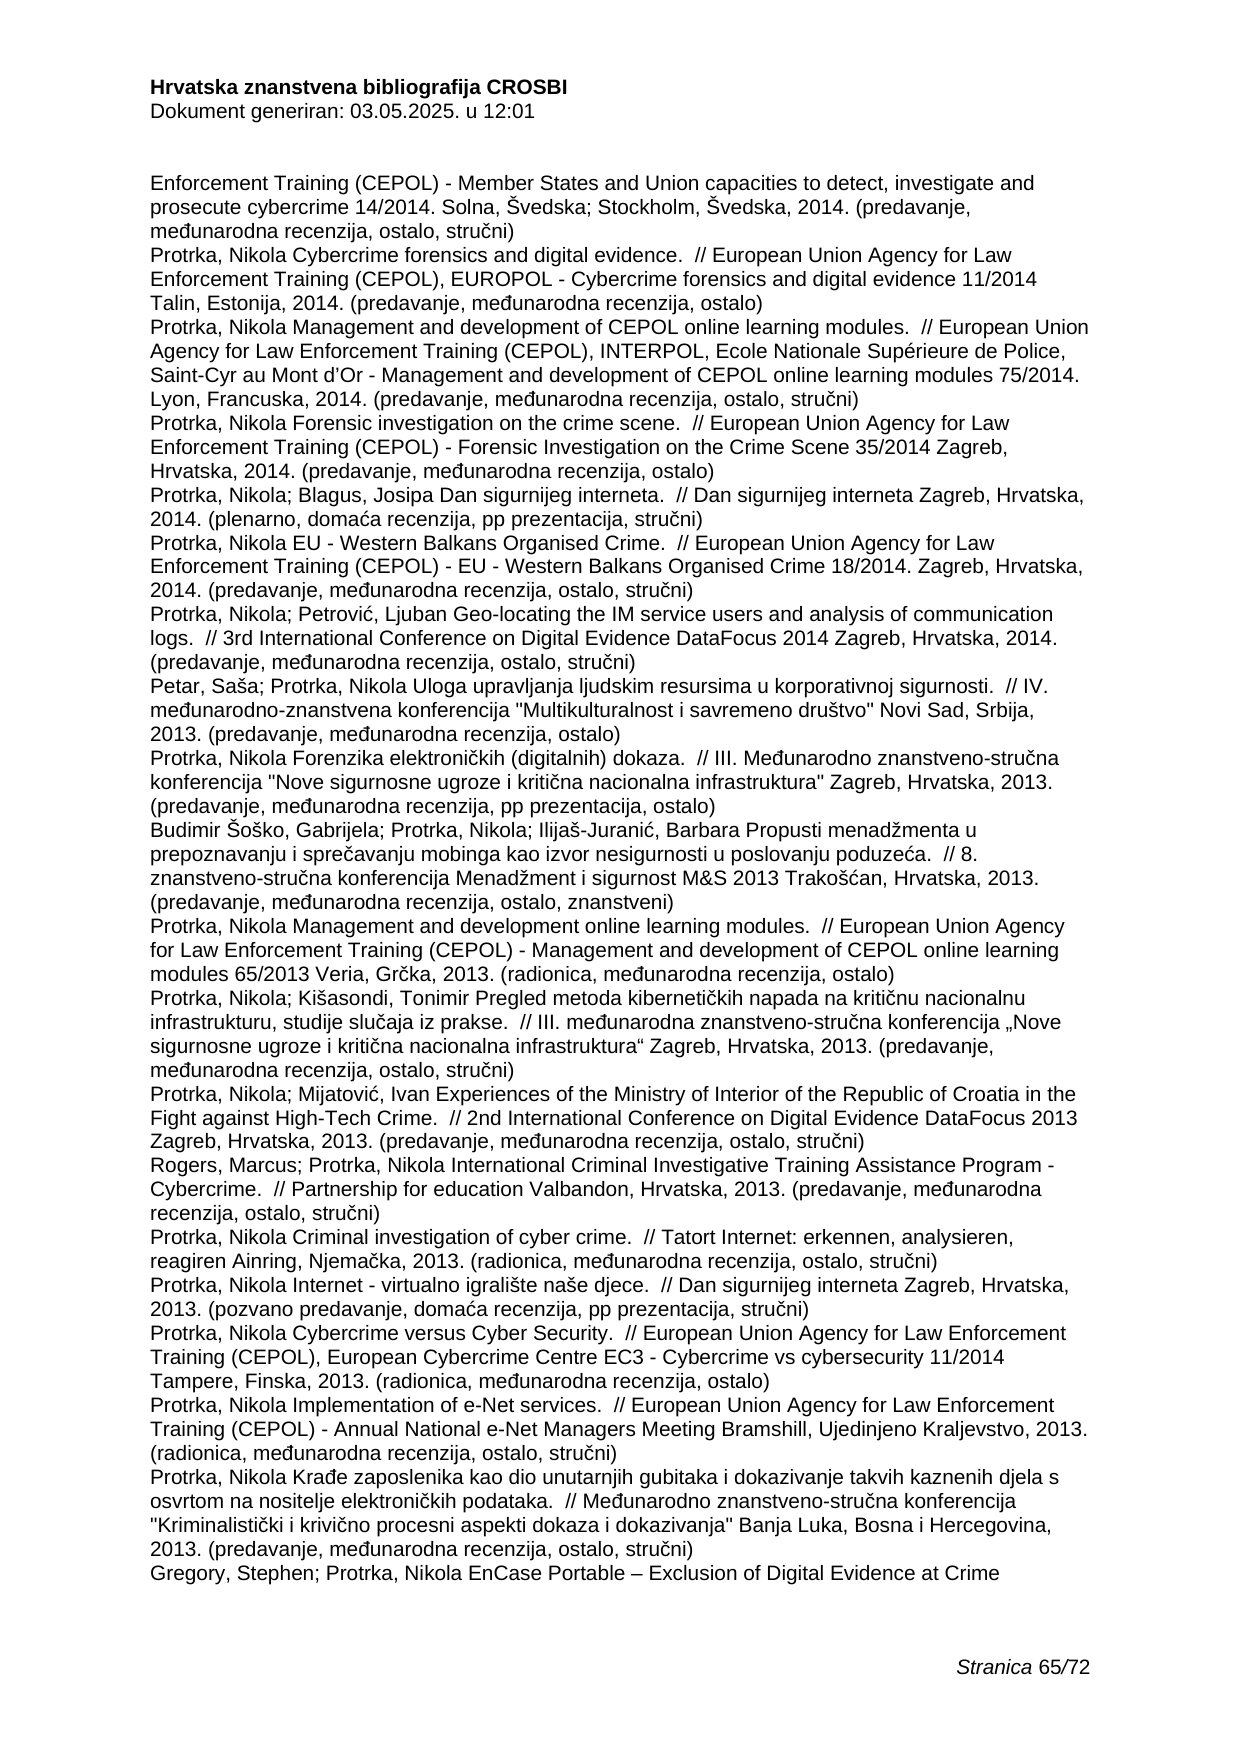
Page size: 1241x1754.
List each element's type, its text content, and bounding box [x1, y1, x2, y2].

text Protrka, Nikola [150, 1465, 1090, 1561]
text Protrka, Nikola [150, 1273, 1090, 1321]
text Protrka, Nikola; Blagus, Josipa [150, 482, 1090, 530]
text Protrka, Nikola [150, 1393, 1090, 1465]
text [150, 1561, 1090, 1584]
text Rogers, Marcus; Protrka, Nikola [150, 1153, 1090, 1225]
text Protrka, Nikola; Petrović, Ljuban [150, 602, 1090, 674]
text Petar, Saša; Protrka, Nikola [150, 674, 1090, 746]
text Protrka, Nikola [150, 411, 1090, 482]
text Protrka, Nikola; Kišasondi, Tonimir [150, 986, 1090, 1081]
text Protrka, Nikola [150, 530, 1090, 602]
text Protrka, Nikola [150, 1321, 1090, 1393]
text Protrka, Nikola [150, 315, 1090, 411]
text Protrka, Nikola [150, 914, 1090, 986]
text Protrka, Nikola; Mijatović, Ivan [150, 1081, 1090, 1153]
text Protrka, Nikola [150, 243, 1090, 315]
text Protrka, Nikola [150, 1225, 1090, 1273]
text Protrka, Nikola [150, 171, 1090, 243]
text Budimir Šoško, Gabrijela; Protrka, Nikola; Ilijaš-Juranić, Barbara [150, 818, 1090, 914]
text Protrka, Nikola [150, 746, 1090, 818]
